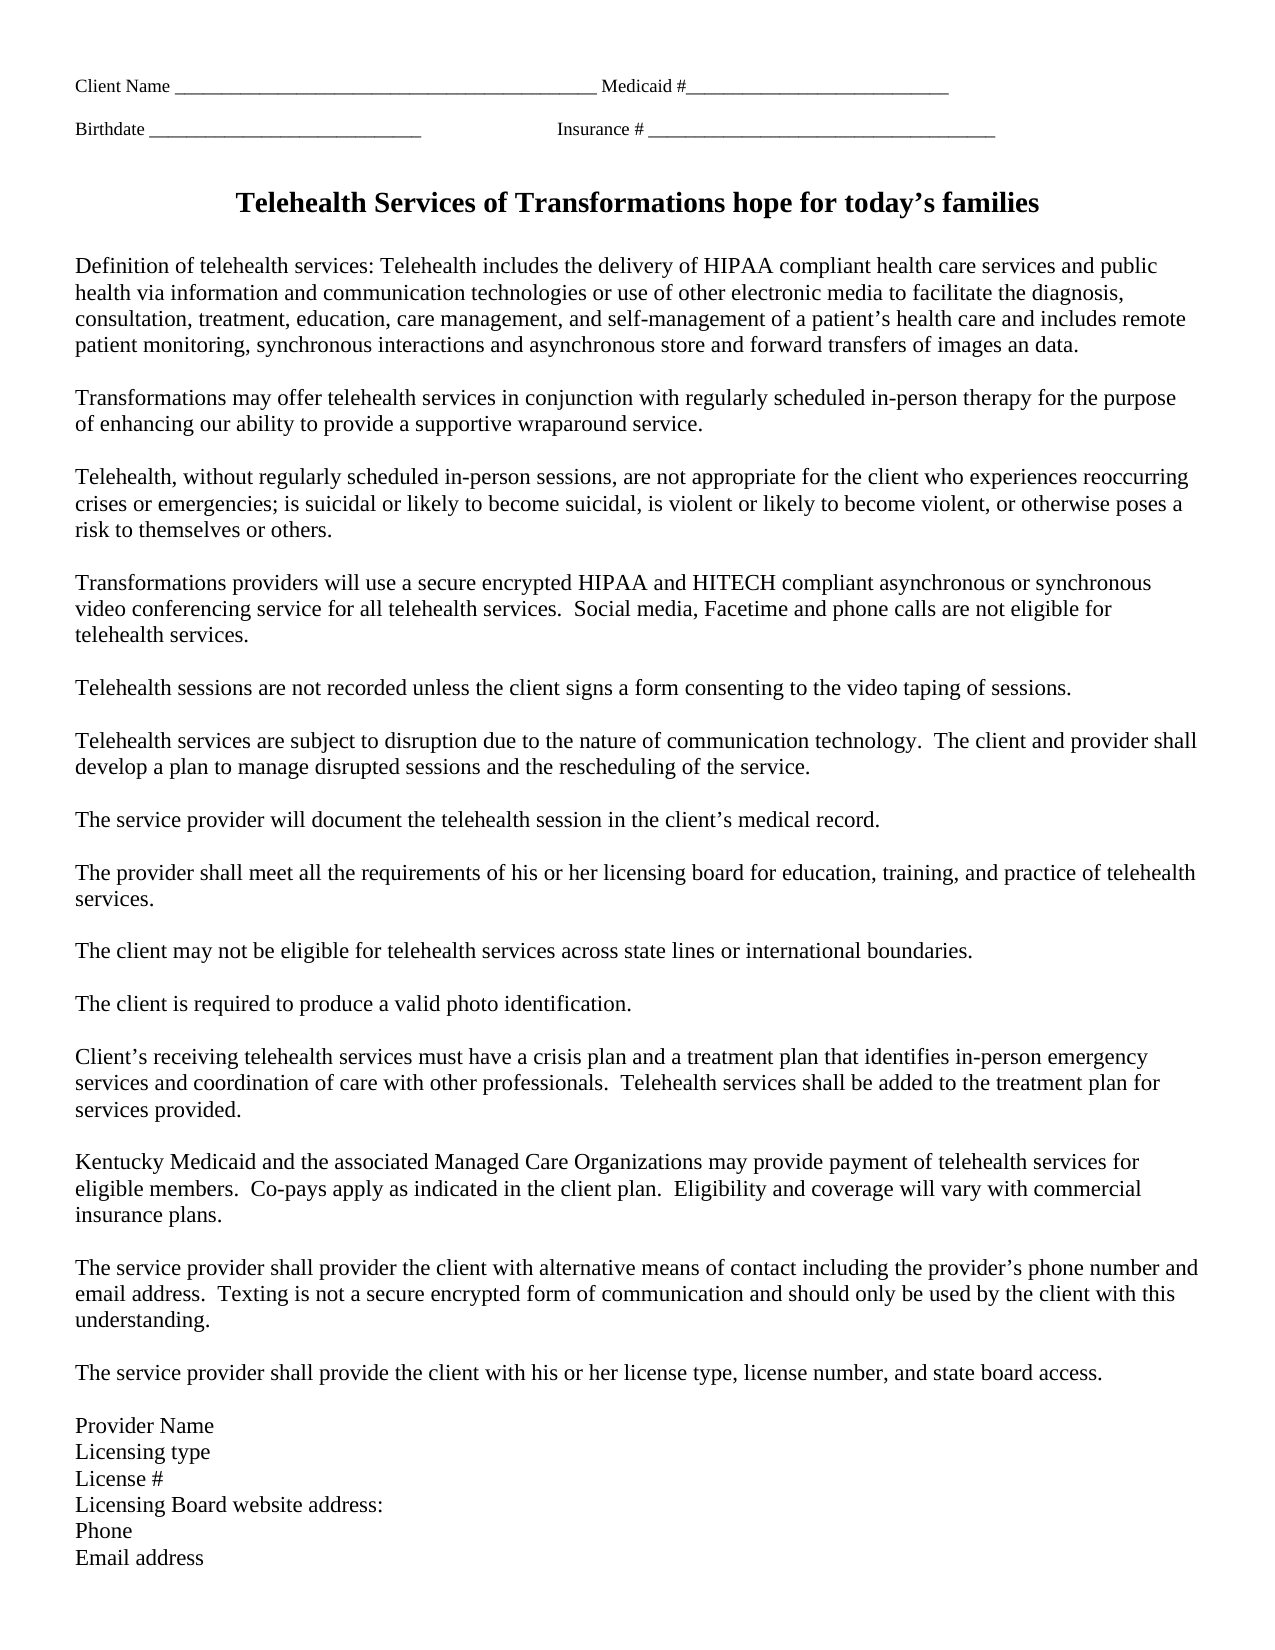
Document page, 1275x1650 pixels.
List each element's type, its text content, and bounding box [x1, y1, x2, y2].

text Telehealth, without regularly scheduled in-person sessions, are not appropriate for the client who experiences reoccurring crises or emergencies; is suicidal or likely to become suicidal, is violent or likely to become violent, or otherwise poses a risk to themselves or others. [75, 463, 1200, 542]
text The client is required to produce a valid photo identification. [75, 990, 1200, 1017]
text Definition of telehealth services: Telehealth includes the delivery of HIPAA compliant health care services and public health via information and communication technologies or use of other electronic media to facilitate the diagnosis, consultation, treatment, education, care management, and self-management of a patient’s health care and includes remote patient monitoring, synchronous interactions and asynchronous store and forward transfers of images an data. [75, 252, 1200, 358]
text Licensing Board website address: [75, 1491, 1200, 1517]
text Telehealth services are subject to disruption due to the nature of communication technology. The client and provider shall develop a plan to manage disrupted sessions and the rescheduling of the service. [75, 727, 1200, 779]
text Provider Name [75, 1412, 1200, 1438]
text The service provider shall provide the client with his or her license type, license number, and state board access. [75, 1359, 1200, 1386]
text The provider shall meet all the requirements of his or her licensing board for education, training, and practice of telehealth services. [75, 858, 1200, 911]
text Email address [75, 1544, 1200, 1570]
text Client’s receiving telehealth services must have a crisis plan and a treatment plan that identifies in-person emergency services and coordination of care with other professionals. Telehealth services shall be added to the treatment plan for services provided. [75, 1043, 1200, 1122]
text Telehealth Services of Transformations hope for today’s families [75, 185, 1200, 219]
text Licensing type [75, 1438, 1200, 1465]
text Telehealth sessions are not recorded unless the client signs a form consenting to the video taping of sessions. [75, 674, 1200, 700]
text Transformations providers will use a secure encrypted HIPAA and HITECH compliant asynchronous or synchronous video conferencing service for all telehealth services. Social media, Facetime and phone calls are not eligible for telehealth services. [75, 569, 1200, 648]
text Transformations may offer telehealth services in conjunction with regularly scheduled in-person therapy for the purpose of enhancing our ability to provide a supportive wraparound service. [75, 384, 1200, 437]
text The client may not be eligible for telehealth services across state lines or international boundaries. [75, 938, 1200, 964]
text The service provider will document the telehealth session in the client’s medical record. [75, 806, 1200, 832]
text The service provider shall provider the client with alternative means of contact including the provider’s phone number and email address. Texting is not a secure encrypted form of communication and should only be used by the client with this understanding. [75, 1254, 1200, 1333]
text License # [75, 1465, 1200, 1491]
text Phone [75, 1517, 1200, 1544]
text Kentucky Medicaid and the associated Managed Care Organizations may provide payment of telehealth services for eligible members. Co-pays apply as indicated in the client plan. Eligibility and coverage will vary with commercial insurance plans. [75, 1148, 1200, 1227]
